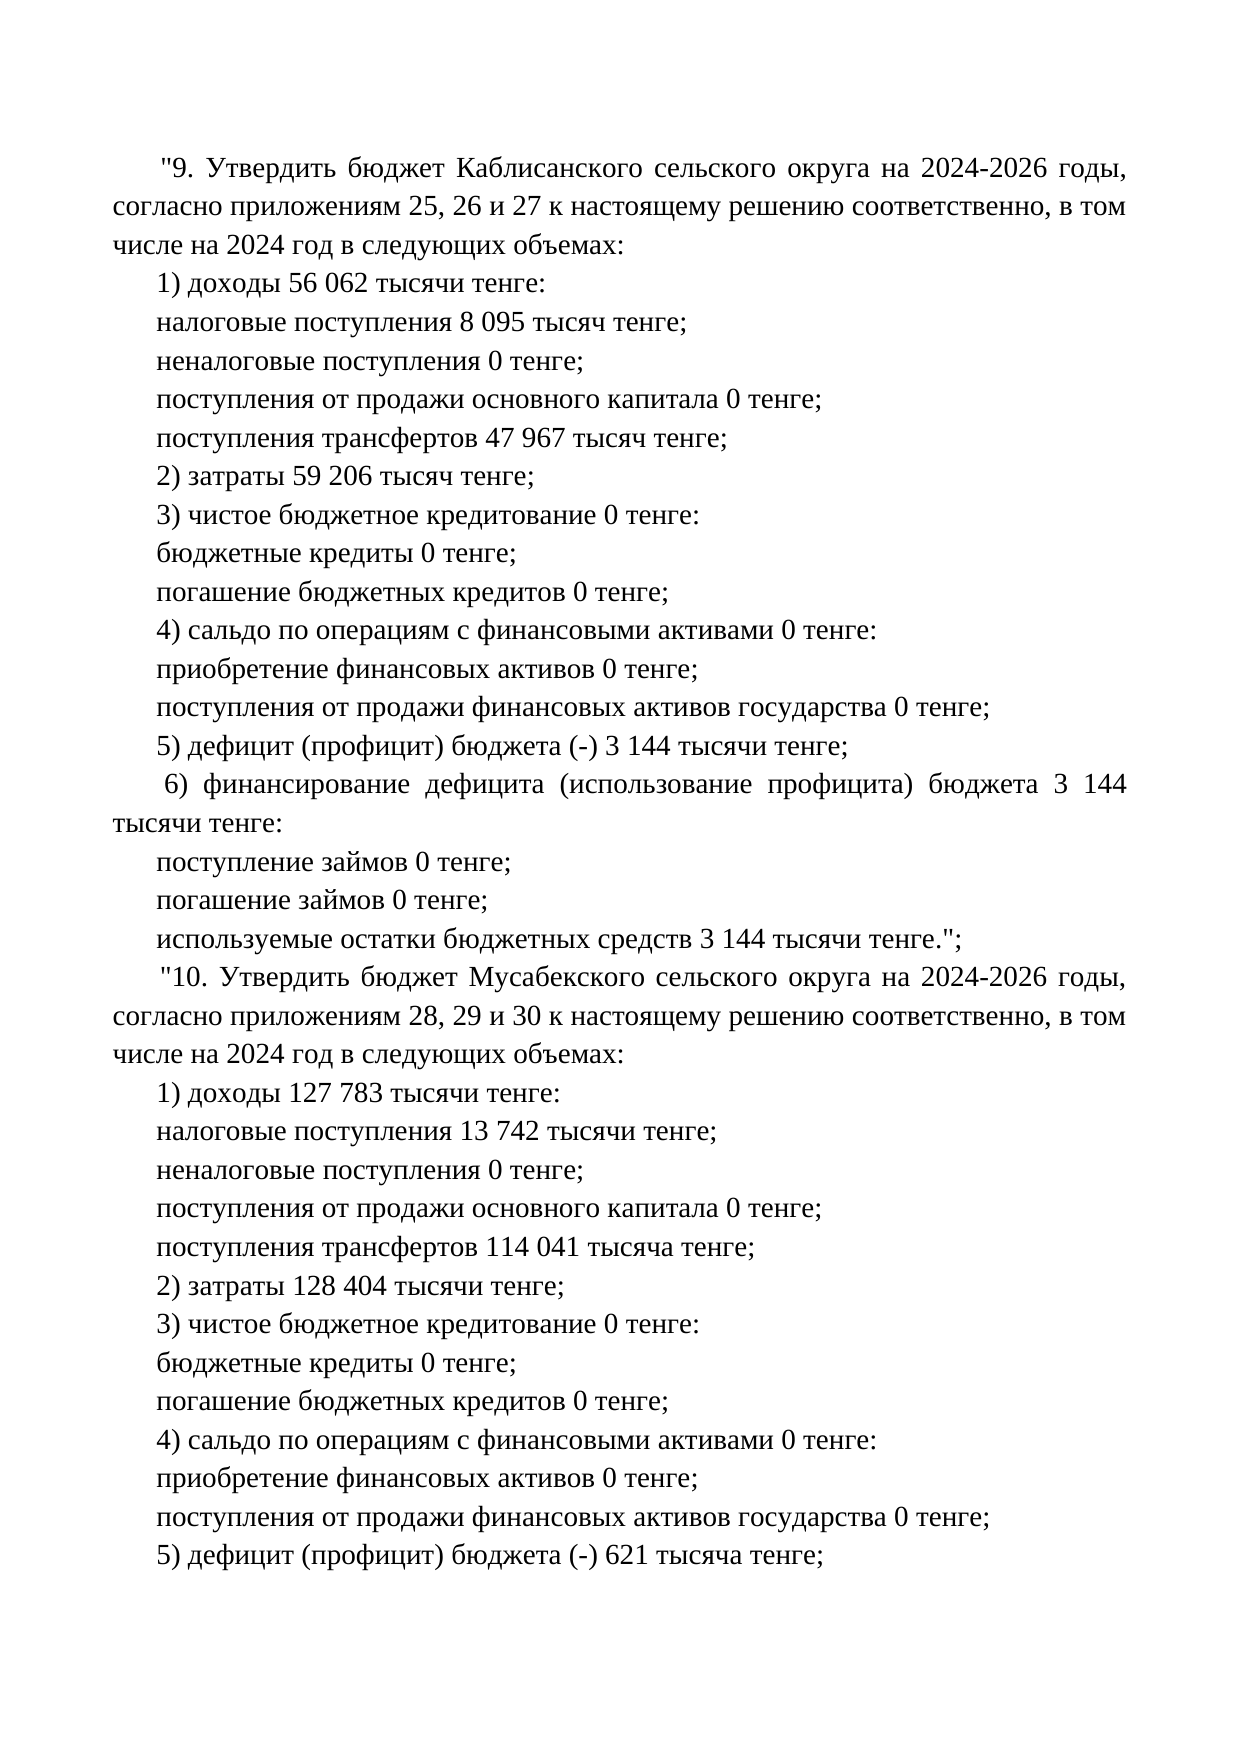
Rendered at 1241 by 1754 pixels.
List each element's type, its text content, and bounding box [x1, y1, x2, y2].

text погашение бюджетных кредитов 0 тенге; [112, 574, 1128, 607]
text поступления трансфертов 114 041 тысяча тенге; [112, 1229, 1128, 1263]
text 6) финансирование дефицита (использование профицита) бюджета 3 144 тысячи тенге: [112, 767, 1128, 839]
text "9. Утвердить бюджет Каблисанского сельского округа на 2024-2026 годы, согласно приложениям 25, 26 и 27 к настоящему решению соответственно, в том числе на 2024 год в следующих объемах: [112, 150, 1128, 261]
text 2) затраты 59 206 тысяч тенге; [112, 458, 1128, 492]
text налоговые поступления 8 095 тысяч тенге; [112, 304, 1128, 338]
text погашение бюджетных кредитов 0 тенге; [112, 1383, 1128, 1417]
text поступления трансфертов 47 967 тысяч тенге; [112, 420, 1128, 453]
text 4) сальдо по операциям с финансовыми активами 0 тенге: [112, 612, 1128, 646]
text 1) доходы 127 783 тысячи тенге: [112, 1075, 1128, 1108]
text бюджетные кредиты 0 тенге; [112, 535, 1128, 569]
text поступления от продажи основного капитала 0 тенге; [112, 381, 1128, 415]
text поступление займов 0 тенге; [112, 844, 1128, 877]
text поступления от продажи финансовых активов государства 0 тенге; [112, 1499, 1128, 1532]
text 1) доходы 56 062 тысячи тенге: [112, 266, 1128, 299]
text поступления от продажи основного капитала 0 тенге; [112, 1191, 1128, 1224]
text налоговые поступления 13 742 тысячи тенге; [112, 1113, 1128, 1147]
text 2) затраты 128 404 тысячи тенге; [112, 1268, 1128, 1301]
text 5) дефицит (профицит) бюджета (-) 621 тысяча тенге; [112, 1537, 1128, 1571]
text используемые остатки бюджетных средств 3 144 тысячи тенге."; [112, 921, 1128, 954]
text неналоговые поступления 0 тенге; [112, 1152, 1128, 1186]
text погашение займов 0 тенге; [112, 882, 1128, 916]
text 3) чистое бюджетное кредитование 0 тенге: [112, 1306, 1128, 1340]
text 4) сальдо по операциям с финансовыми активами 0 тенге: [112, 1422, 1128, 1455]
text "10. Утвердить бюджет Мусабекского сельского округа на 2024-2026 годы, согласно приложениям 28, 29 и 30 к настоящему решению соответственно, в том числе на 2024 год в следующих объемах: [112, 959, 1128, 1070]
text неналоговые поступления 0 тенге; [112, 343, 1128, 376]
text бюджетные кредиты 0 тенге; [112, 1345, 1128, 1378]
text поступления от продажи финансовых активов государства 0 тенге; [112, 689, 1128, 723]
text 5) дефицит (профицит) бюджета (-) 3 144 тысячи тенге; [112, 728, 1128, 762]
text 3) чистое бюджетное кредитование 0 тенге: [112, 497, 1128, 530]
text приобретение финансовых активов 0 тенге; [112, 1460, 1128, 1494]
text приобретение финансовых активов 0 тенге; [112, 651, 1128, 684]
